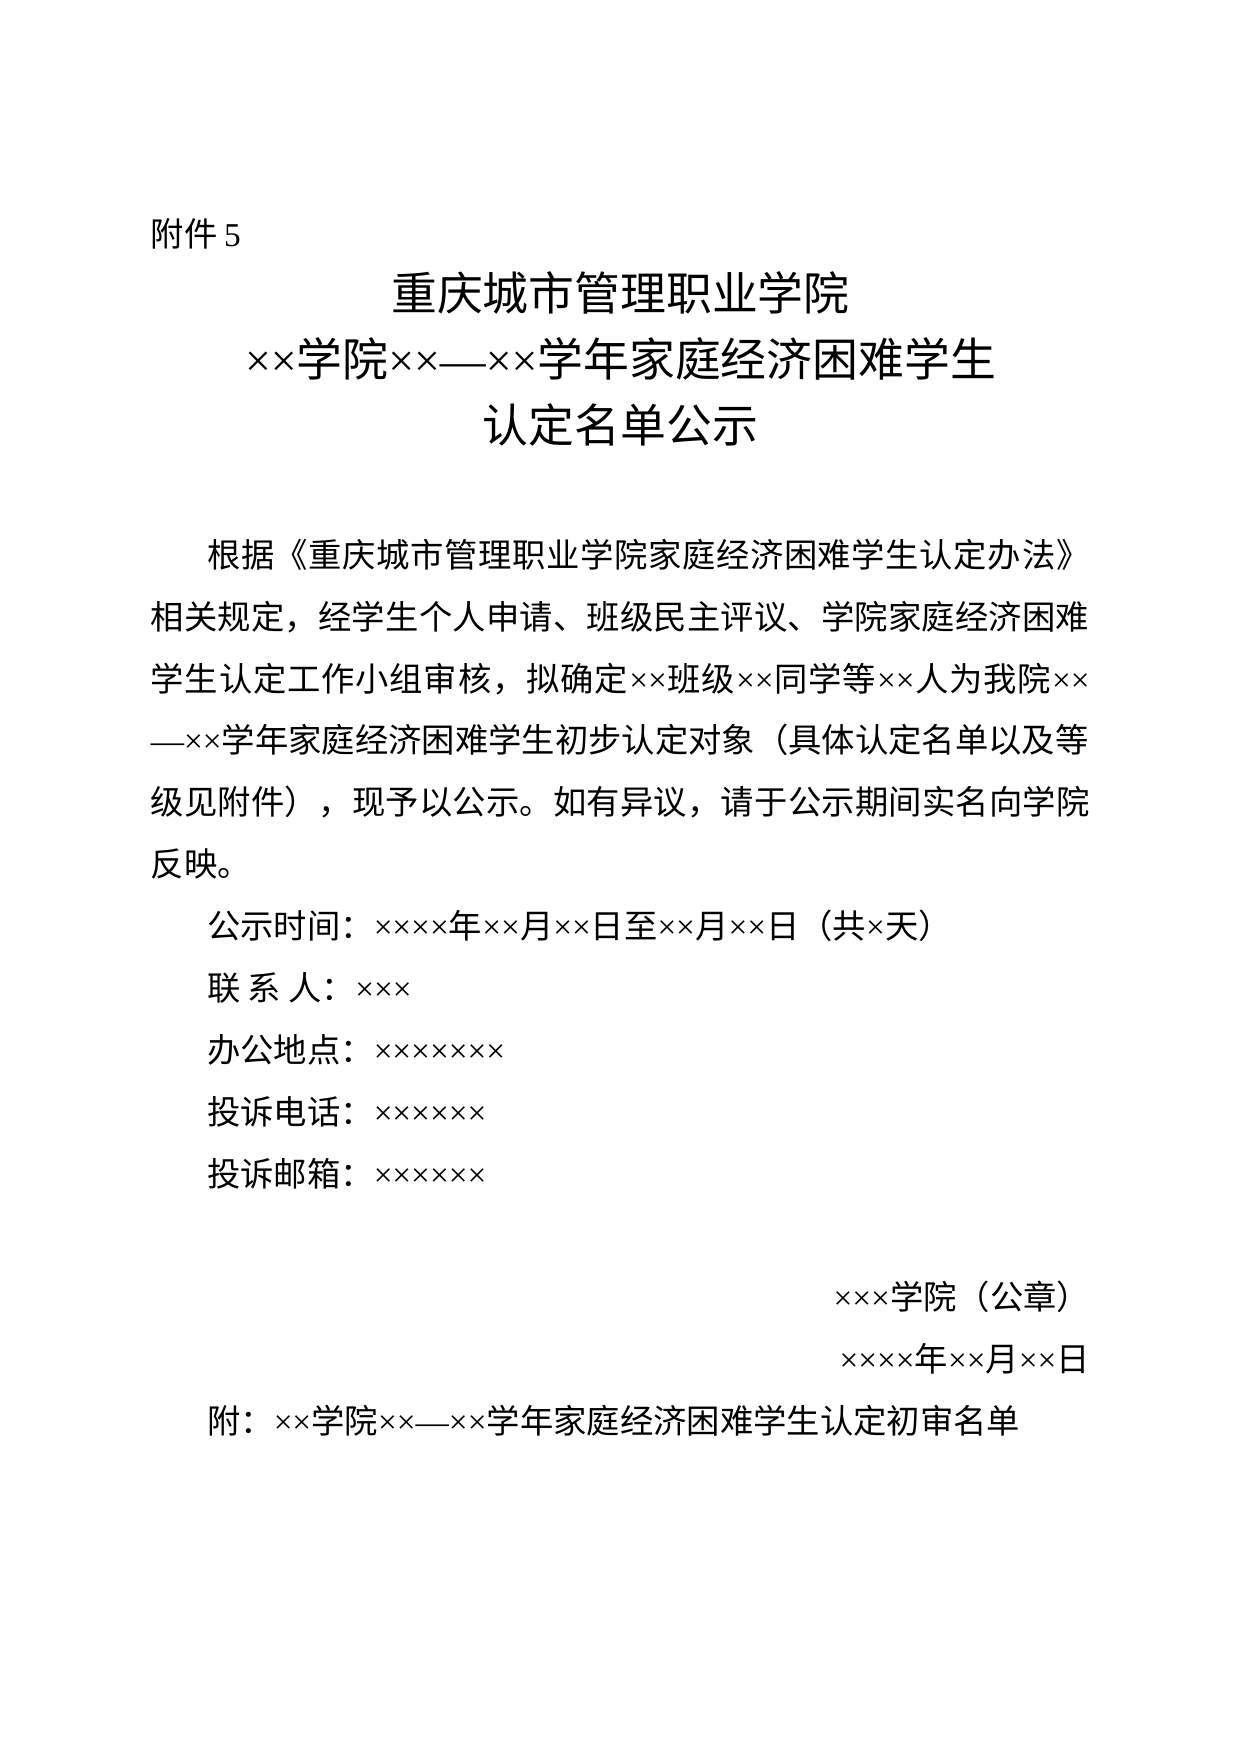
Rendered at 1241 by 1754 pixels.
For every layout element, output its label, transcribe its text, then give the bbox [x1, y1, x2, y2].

text 投诉邮箱：×××××× [151, 1136, 1089, 1198]
text ××学院××—××学年家庭经济困难学生 [151, 323, 1089, 389]
text 联 系 人：××× [151, 951, 1089, 1013]
text 重庆城市管理职业学院 [151, 257, 1089, 323]
text 公示时间：××××年××月××日至××月××日（共×天） [151, 889, 1089, 951]
text 办公地点：××××××× [151, 1013, 1089, 1074]
text 根据《重庆城市管理职业学院家庭经济困难学生认定办法》相关规定，经学生个人申请、班级民主评议、学院家庭经济困难学生认定工作小组审核，拟确定××班级××同学等××人为我院××—××学年家庭经济困难学生初步认定对象（具体认定名单以及等级见附件），现予以公示。如有异议，请于公示期间实名向学院反映。 [151, 518, 1089, 889]
text ××××年××月××日 [151, 1322, 1089, 1384]
text 附件5 [151, 207, 1089, 257]
text ×××学院（公章） [151, 1260, 1089, 1322]
text 投诉电话：×××××× [151, 1074, 1089, 1136]
text 认定名单公示 [151, 389, 1089, 456]
text 附：××学院××—××学年家庭经济困难学生认定初审名单 [151, 1384, 1089, 1446]
